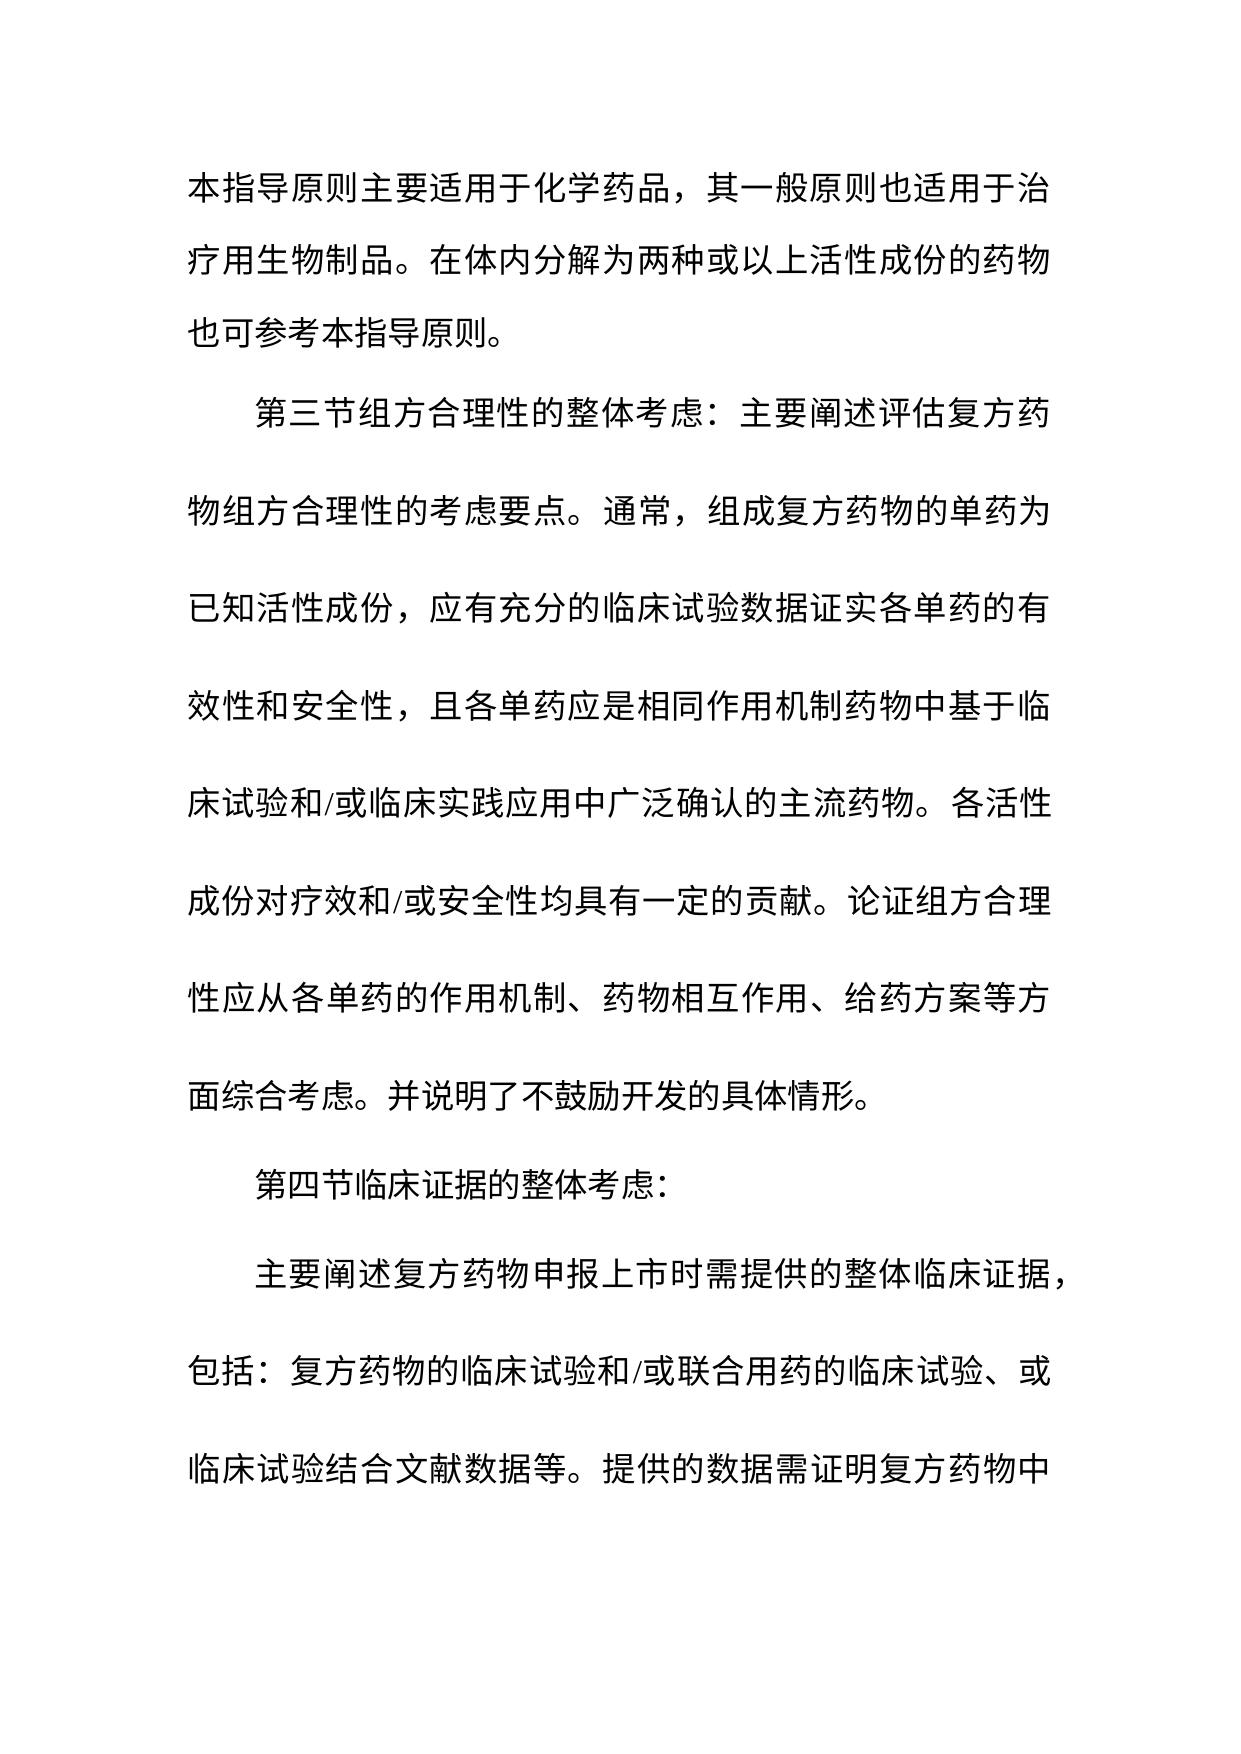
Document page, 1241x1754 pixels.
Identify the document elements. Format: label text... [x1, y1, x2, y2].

text 第四节临床证据的整体考虑： [187, 1150, 1053, 1215]
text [187, 162, 1053, 355]
text 第三节组方合理性的整体考虑：主要阐述评估复方药物组方合理性的考虑要点。通常，组成复方药物的单药为已知活性成份，应有充分的临床试验数据证实各单药的有效性和安全性，且各单药应是相同作用机制药物中基于临床试验和/或临床实践应用中广泛确认的主流药物。各活性成份对疗效和/或安全性均具有一定的贡献。论证组方合理性应从各单药的作用机制、药物相互作用、给药方案等方面综合考虑。并说明了不鼓励开发的具体情形。 [187, 379, 1053, 1126]
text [187, 1239, 1053, 1499]
